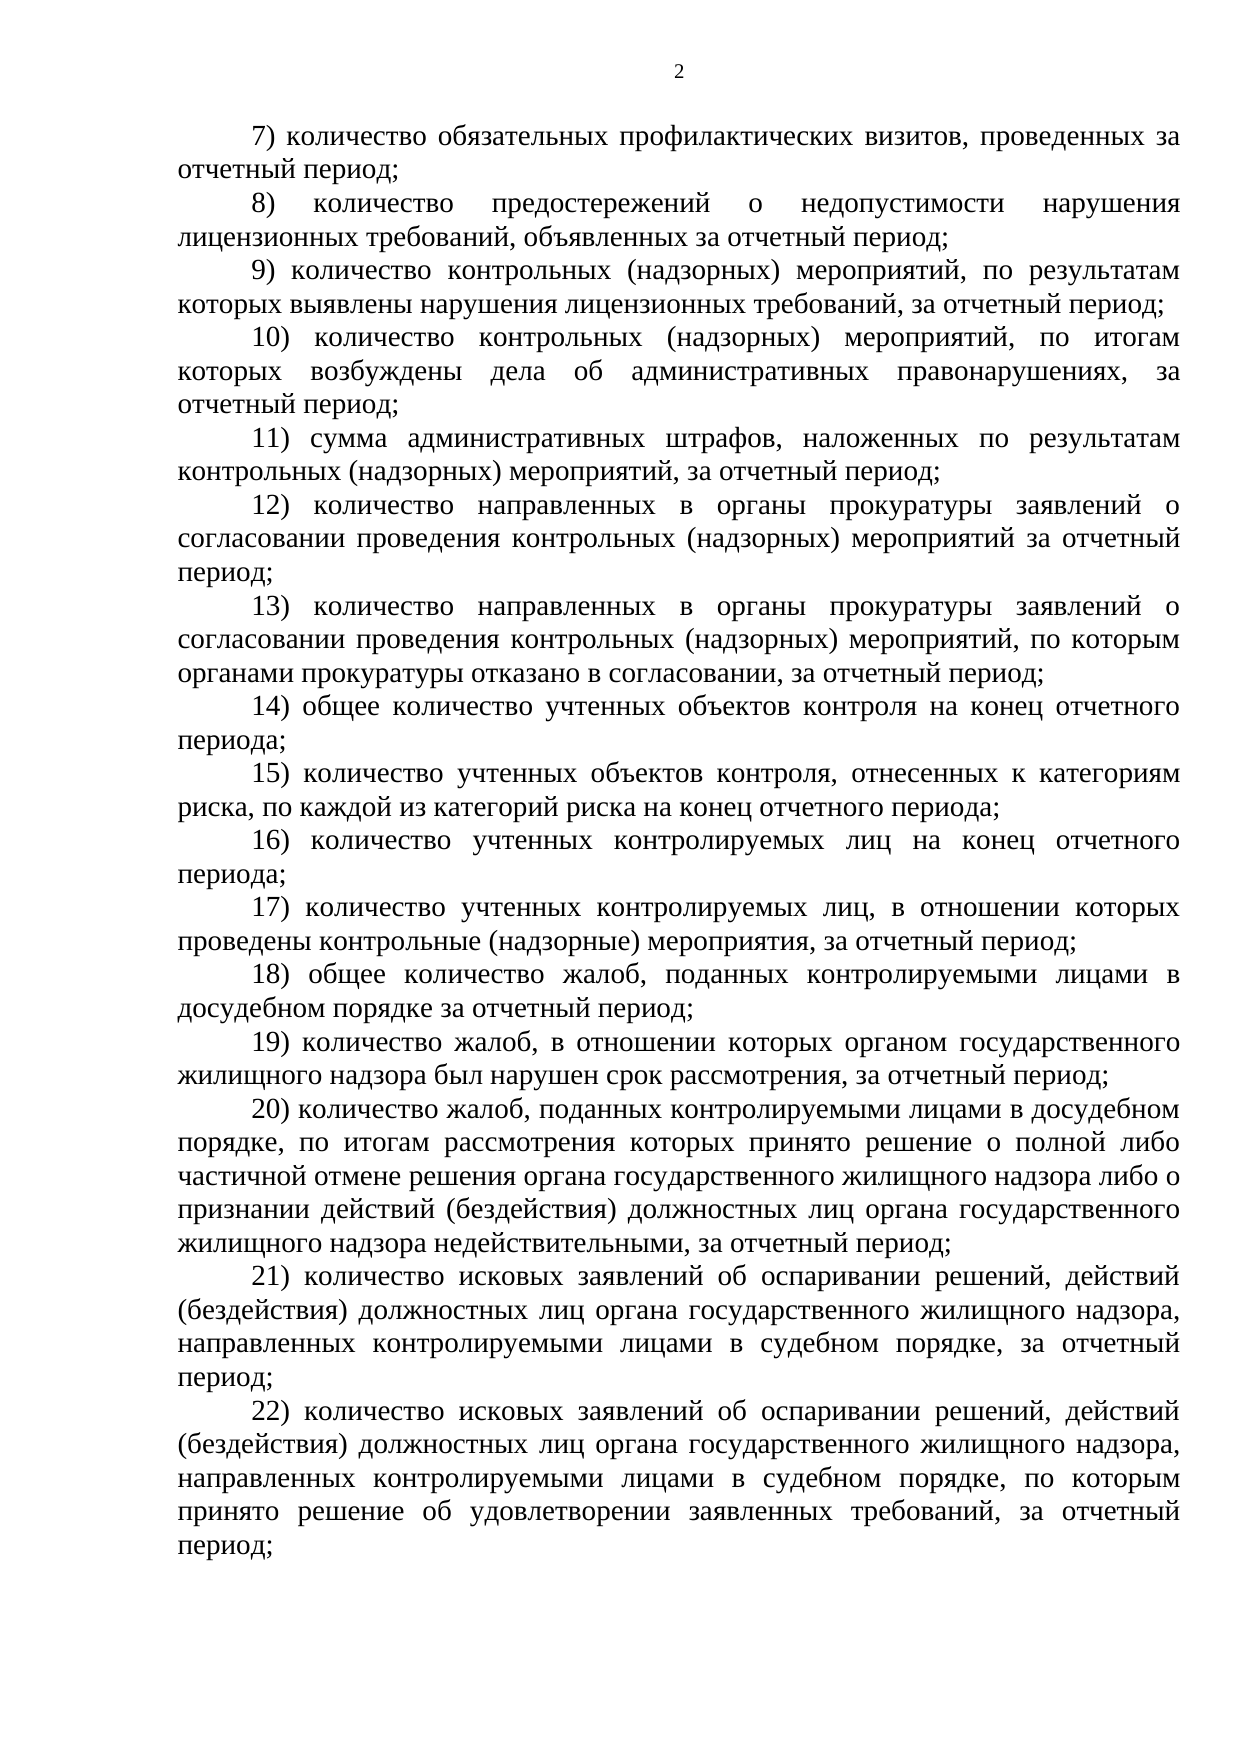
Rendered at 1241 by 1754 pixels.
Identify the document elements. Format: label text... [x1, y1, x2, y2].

text 17) количество учтенных контролируемых лиц, в отношении которых проведены контрольные (надзорные) мероприятия, за отчетный период; [177, 889, 1181, 957]
text 12) количество направленных в органы прокуратуры заявлений о согласовании проведения контрольных (надзорных) мероприятий за отчетный период; [177, 487, 1181, 588]
text 22) количество исковых заявлений об оспаривании решений, действий (бездействия) должностных лиц органа государственного жилищного надзора, направленных контролируемыми лицами в судебном порядке, по которым принято решение об удовлетворении заявленных требований, за отчетный период; [177, 1393, 1181, 1560]
text 18) общее количество жалоб, поданных контролируемыми лицами в досудебном порядке за отчетный период; [177, 957, 1181, 1024]
text 10) количество контрольных (надзорных) мероприятий, по итогам которых возбуждены дела об административных правонарушениях, за отчетный период; [177, 319, 1181, 420]
text 20) количество жалоб, поданных контролируемыми лицами в досудебном порядке, по итогам рассмотрения которых принято решение о полной либо частичной отмене решения органа государственного жилищного надзора либо о признании действий (бездействия) должностных лиц органа государственного жилищного надзора недействительными, за отчетный период; [177, 1091, 1181, 1258]
text 14) общее количество учтенных объектов контроля на конец отчетного периода; [177, 688, 1181, 755]
text 21) количество исковых заявлений об оспаривании решений, действий (бездействия) должностных лиц органа государственного жилищного надзора, направленных контролируемыми лицами в судебном порядке, за отчетный период; [177, 1258, 1181, 1393]
text 19) количество жалоб, в отношении которых органом государственного жилищного надзора был нарушен срок рассмотрения, за отчетный период; [177, 1024, 1181, 1091]
text 8) количество предостережений о недопустимости нарушения лицензионных требований, объявленных за отчетный период; [177, 185, 1181, 252]
text 7) количество обязательных профилактических визитов, проведенных за отчетный период; [177, 118, 1181, 185]
text 9) количество контрольных (надзорных) мероприятий, по результатам которых выявлены нарушения лицензионных требований, за отчетный период; [177, 252, 1181, 319]
text 15) количество учтенных объектов контроля, отнесенных к категориям риска, по каждой из категорий риска на конец отчетного периода; [177, 755, 1181, 822]
text 16) количество учтенных контролируемых лиц на конец отчетного периода; [177, 822, 1181, 889]
text 11) сумма административных штрафов, наложенных по результатам контрольных (надзорных) мероприятий, за отчетный период; [177, 420, 1181, 487]
text 13) количество направленных в органы прокуратуры заявлений о согласовании проведения контрольных (надзорных) мероприятий, по которым органами прокуратуры отказано в согласовании, за отчетный период; [177, 588, 1181, 688]
